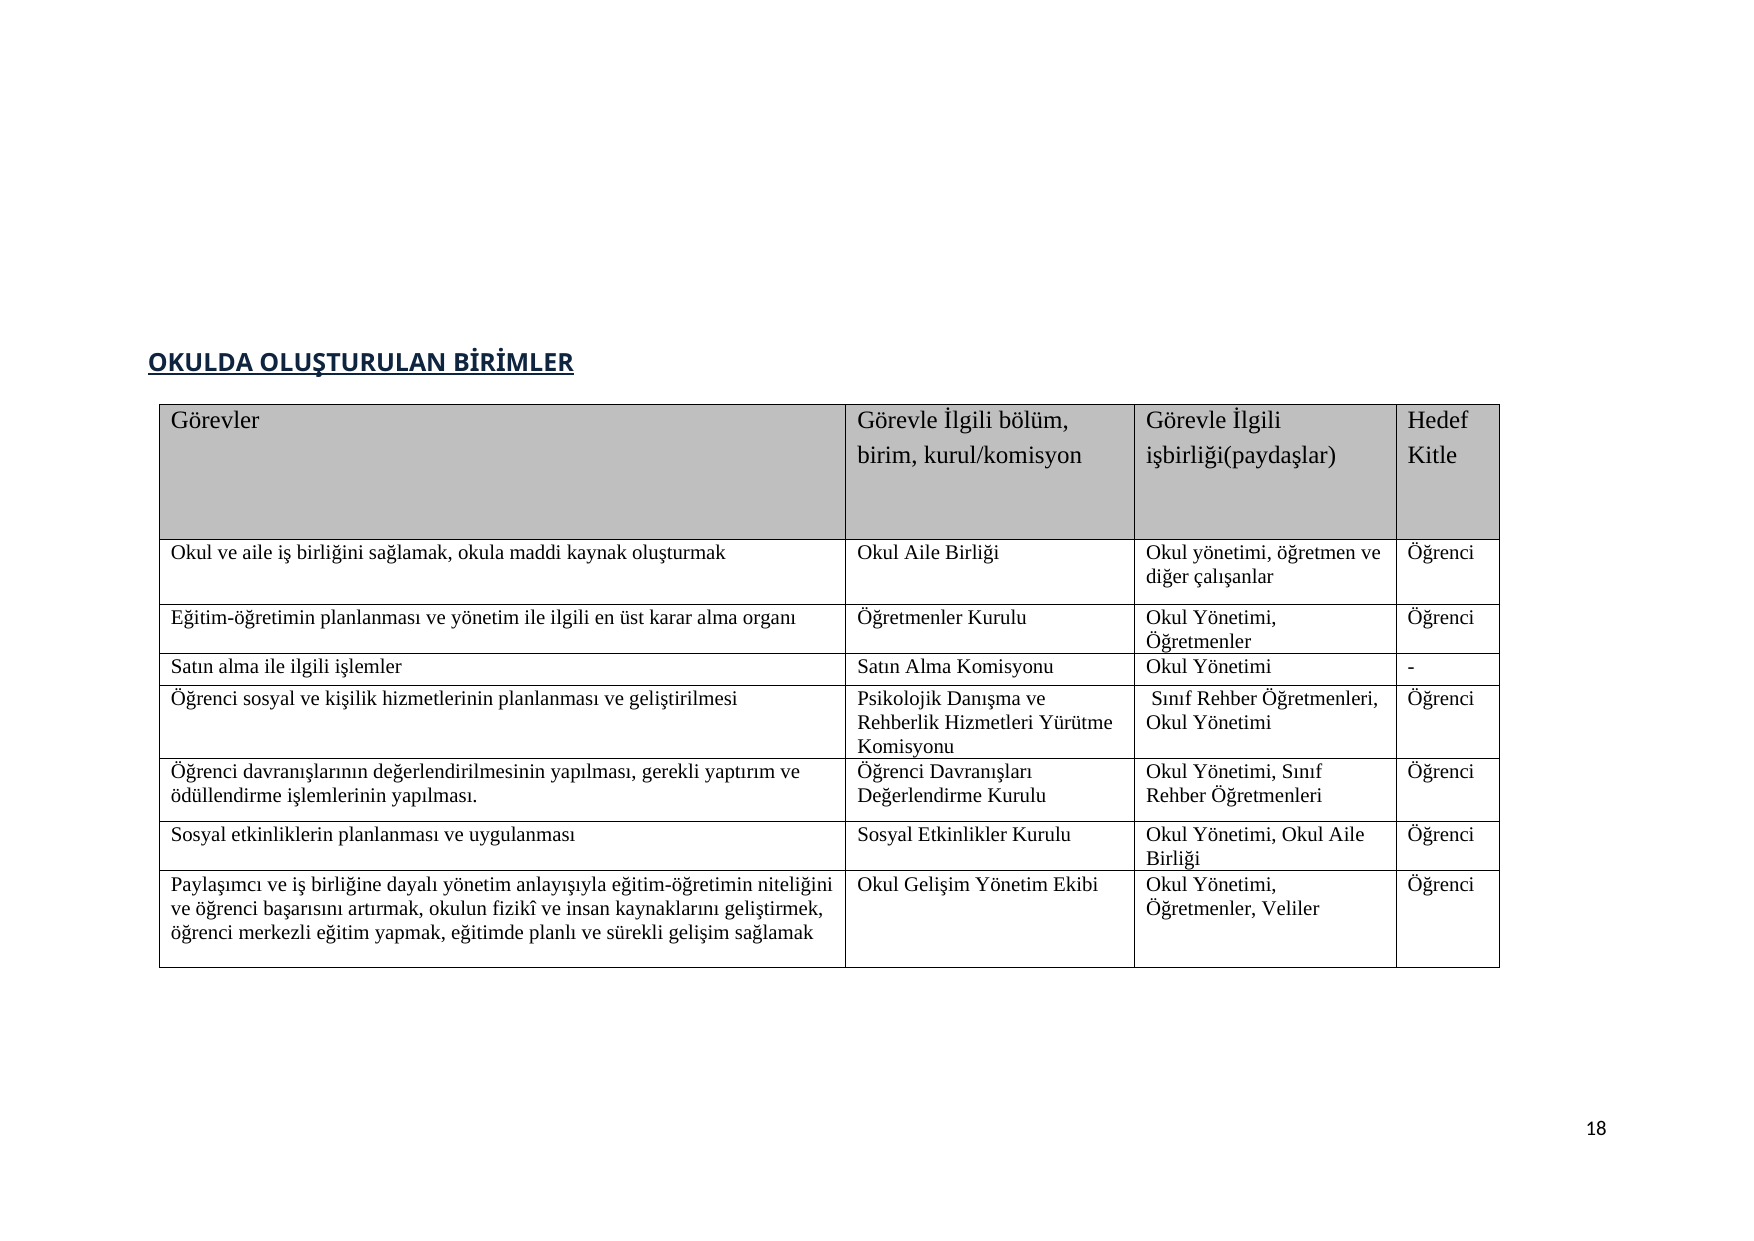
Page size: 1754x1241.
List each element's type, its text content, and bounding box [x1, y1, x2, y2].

table_cell Okul Aile Birliği [846, 540, 1134, 604]
table_cell Okul Yönetimi [1135, 654, 1396, 685]
table_cell Satın alma ile ilgili işlemler [160, 654, 845, 685]
table_header Hedef Kitle [1397, 405, 1499, 539]
table_cell Öğrenci [1397, 871, 1499, 967]
table_cell Okul yönetimi, öğretmen ve diğer çalışanlar [1135, 540, 1396, 604]
table_cell Sosyal Etkinlikler Kurulu [846, 822, 1134, 870]
table_header Görevle İlgili bölüm, birim, kurul/komisyon [846, 405, 1134, 539]
table_cell Okul Gelişim Yönetim Ekibi [846, 871, 1134, 967]
table_cell Psikolojik Danışma ve Rehberlik Hizmetleri Yürütme Komisyonu [846, 686, 1134, 758]
table_cell Öğrenci [1397, 540, 1499, 604]
table_cell Öğrenci [1397, 686, 1499, 758]
table_cell Öğrenci davranışlarının değerlendirilmesinin yapılması, gerekli yaptırım ve ödüllendirme işlemlerinin yapılması. [160, 759, 845, 821]
table_cell - [1397, 654, 1499, 685]
table_cell Okul Yönetimi, Öğretmenler [1135, 605, 1396, 653]
table_cell Öğrenci Davranışları Değerlendirme Kurulu [846, 759, 1134, 821]
table_cell Öğretmenler Kurulu [846, 605, 1134, 653]
table_cell Sosyal etkinliklerin planlanması ve uygulanması [160, 822, 845, 870]
table_cell Öğrenci sosyal ve kişilik hizmetlerinin planlanması ve geliştirilmesi [160, 686, 845, 758]
table_cell Okul Yönetimi, Okul Aile Birliği [1135, 822, 1396, 870]
table_header Görevle İlgili işbirliği(paydaşlar) [1135, 405, 1396, 539]
table_cell Öğrenci [1397, 822, 1499, 870]
table_cell Okul Yönetimi, Öğretmenler, Veliler [1135, 871, 1396, 967]
table_cell Paylaşımcı ve iş birliğine dayalı yönetim anlayışıyla eğitim-öğretimin niteliğini ve öğrenci başarısını artırmak, okulun fizikî ve insan kaynaklarını geliştirmek, öğrenci merkezli eğitim yapmak, eğitimde planlı ve sürekli gelişim sağlamak [160, 871, 845, 967]
table_cell Öğrenci [1397, 759, 1499, 821]
text OKULDA OLUŞTURULAN BİRİMLER [148, 344, 1606, 378]
table_cell Okul ve aile iş birliğini sağlamak, okula maddi kaynak oluşturmak [160, 540, 845, 604]
table_cell Okul Yönetimi, Sınıf Rehber Öğretmenleri [1135, 759, 1396, 821]
table_cell Öğrenci [1397, 605, 1499, 653]
table_cell Sınıf Rehber Öğretmenleri, Okul Yönetimi [1135, 686, 1396, 758]
table_cell Eğitim-öğretimin planlanması ve yönetim ile ilgili en üst karar alma organı [160, 605, 845, 653]
table_header Görevler [160, 405, 845, 539]
table_cell Satın Alma Komisyonu [846, 654, 1134, 685]
